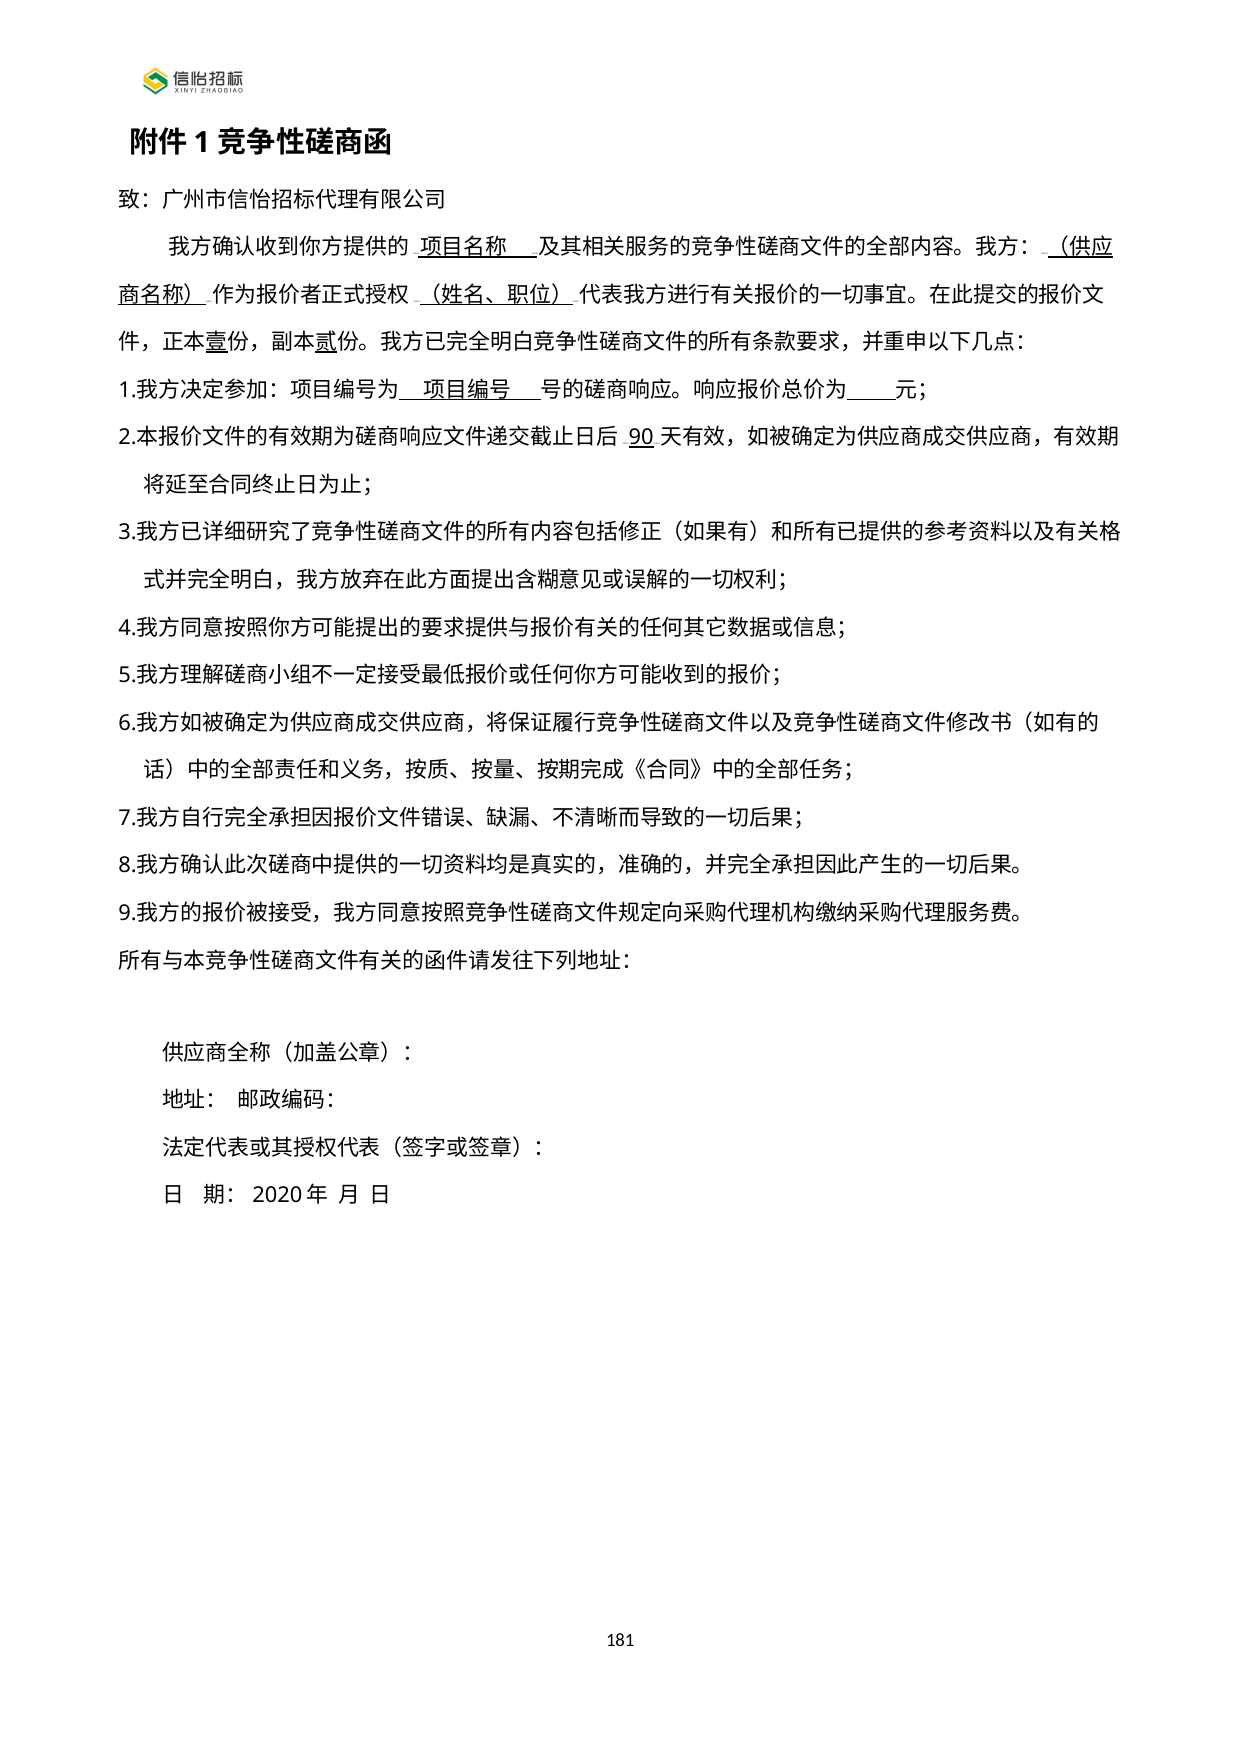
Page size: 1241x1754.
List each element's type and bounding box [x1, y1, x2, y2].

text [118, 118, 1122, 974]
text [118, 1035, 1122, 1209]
picture [118, 59, 270, 102]
